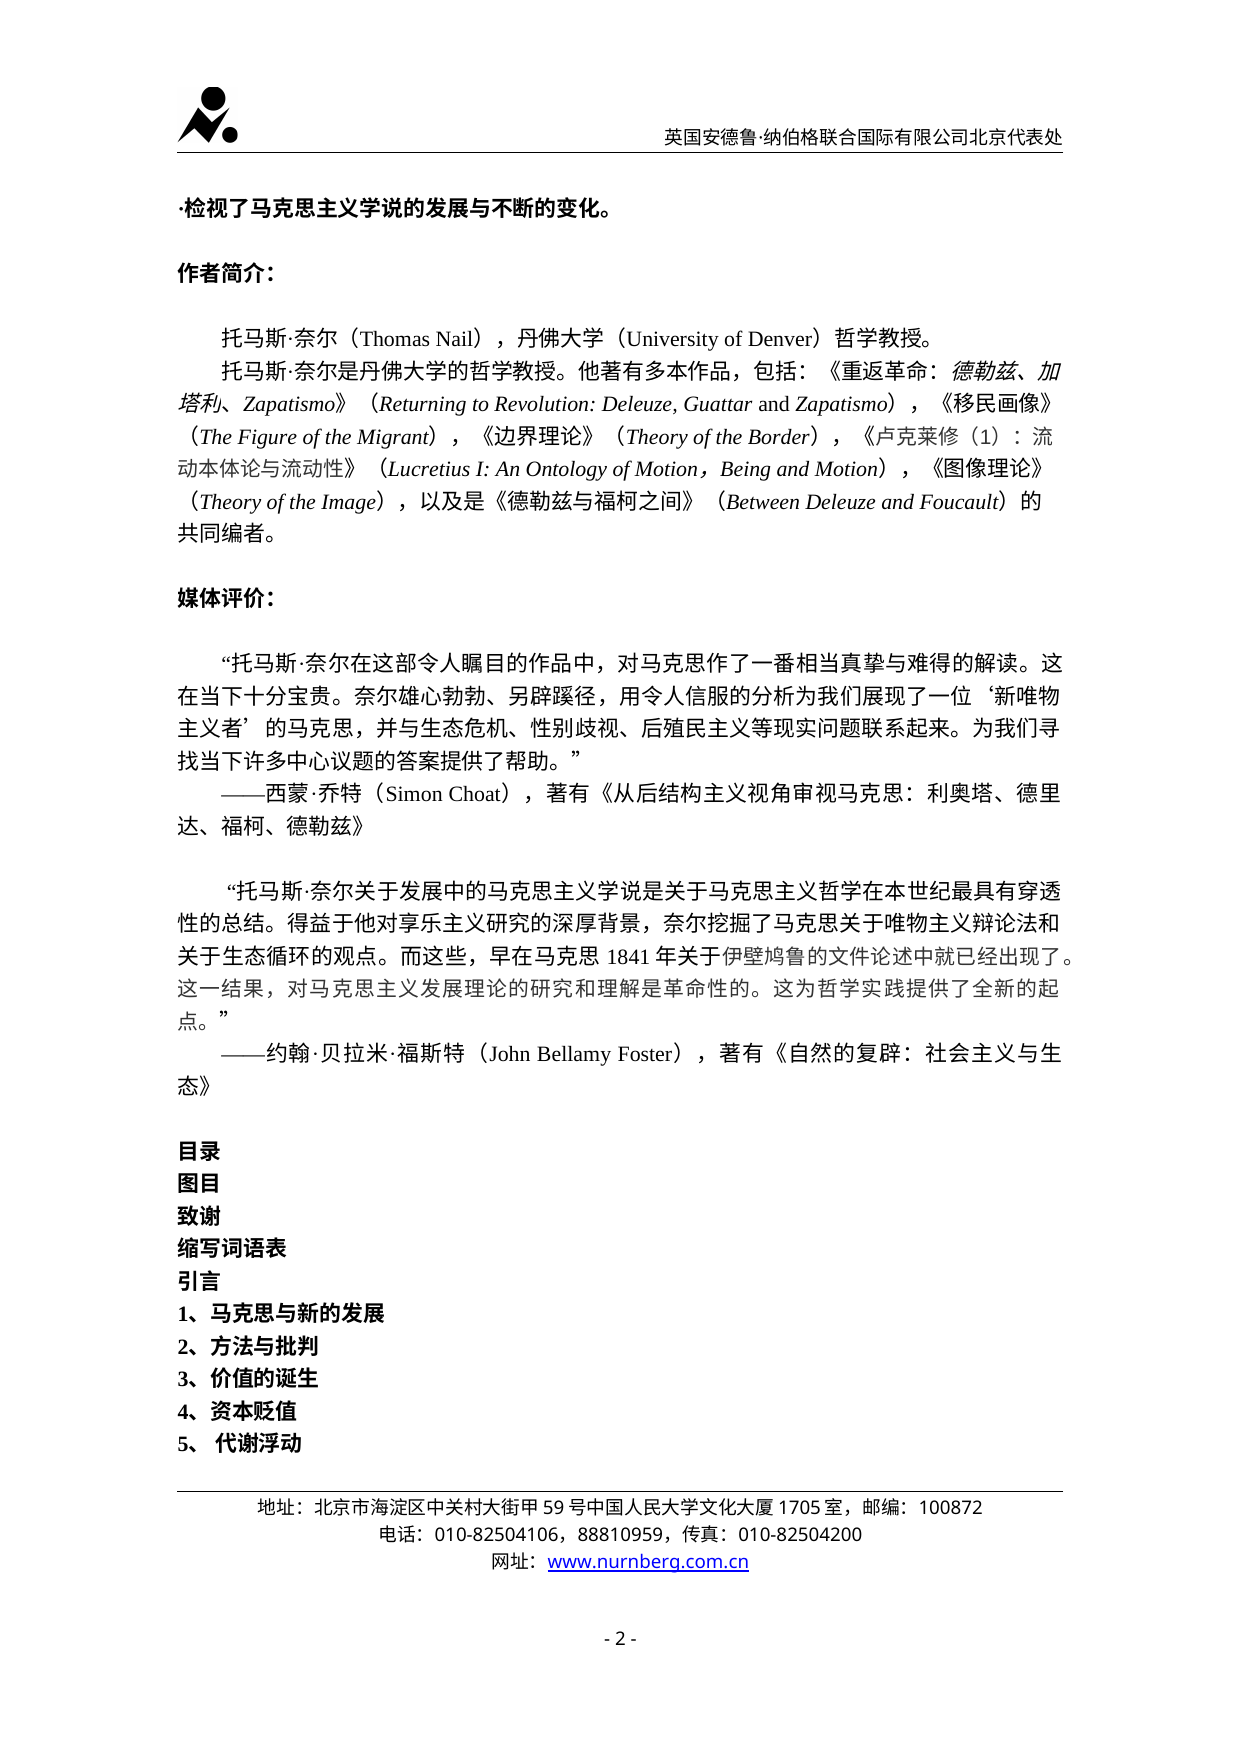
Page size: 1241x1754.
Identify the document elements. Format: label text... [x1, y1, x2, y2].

text ·检视了马克思主义学说的发展与不断的变化。 [177, 191, 1063, 223]
picture [177, 87, 238, 143]
text 引言 [177, 1263, 1063, 1296]
text 托马斯·奈尔（Thomas Nail），丹佛大学（University of Denver）哲学教授。 [177, 321, 1063, 353]
text 缩写词语表 [177, 1231, 1063, 1263]
text 致谢 [177, 1198, 1063, 1231]
text “托马斯·奈尔关于发展中的马克思主义学说是关于马克思主义哲学在本世纪最具有穿透性的总结。得益于他对享乐主义研究的深厚背景，奈尔挖掘了马克思关于唯物主义辩论法和关于生态循环的观点。而这些，早在马克思1841年关于伊壁鸠鲁的文件论述中就已经出现了。这一结果，对马克思主义发展理论的研究和理解是革命性的。这为哲学实践提供了全新的起点。” [177, 873, 1063, 972]
text 托马斯·奈尔是丹佛大学的哲学教授。他著有多本作品，包括：《重返革命：德勒兹、加塔利、Zapatismo》（Returning to Revolution: Deleuze, Guattar and Zapatismo），《移民画像》（The Figure of the Migrant），《边界理论》（Theory of the Border），《卢克莱修（1）：流动本体论与流动性》（Lucretius I: An Ontology of Motion，Being and Motion），《图像理论》（Theory of the Image），以及是《德勒兹与福柯之间》（Between Deleuze and Foucault）的共同编者。 [177, 353, 1063, 548]
text 5、 代谢浮动 [177, 1426, 1063, 1458]
text 目录 [177, 1133, 1063, 1166]
text “托马斯·奈尔关于发展中的马克思主义学说是关于马克思主义哲学在本世纪最具有穿透性的总结。得益于他对享乐主义研究的深厚背景，奈尔挖掘了马克思关于唯物主义辩论法和关于生态循环的观点。而这些，早在马克思1841年关于伊壁鸠鲁的文件论述中就已经出现了。这一结果，对马克思主义发展理论的研究和理解是革命性的。这为哲学实践提供了全新的起点。” [177, 1002, 1063, 1036]
text 4、资本贬值 [177, 1393, 1063, 1426]
text 图目 [177, 1166, 1063, 1198]
text “托马斯·奈尔在这部令人瞩目的作品中，对马克思作了一番相当真挚与难得的解读。这在当下十分宝贵。奈尔雄心勃勃、另辟蹊径，用令人信服的分析为我们展现了一位‘新唯物主义者’的马克思，并与生态危机、性别歧视、后殖民主义等现实问题联系起来。为我们寻找当下许多中心议题的答案提供了帮助。” [177, 646, 1063, 776]
text 1、马克思与新的发展 [177, 1296, 1063, 1328]
text 3、价值的诞生 [177, 1361, 1063, 1393]
text 作者简介： [177, 256, 1063, 288]
text 2、方法与批判 [177, 1328, 1063, 1361]
text ——约翰·贝拉米·福斯特（John Bellamy Foster），著有《自然的复辟：社会主义与生态》 [177, 1036, 1063, 1101]
text ——西蒙·乔特（Simon Choat），著有《从后结构主义视角审视马克思：利奥塔、德里达、福柯、德勒兹》 [177, 776, 1063, 841]
text 媒体评价： [177, 581, 1063, 613]
